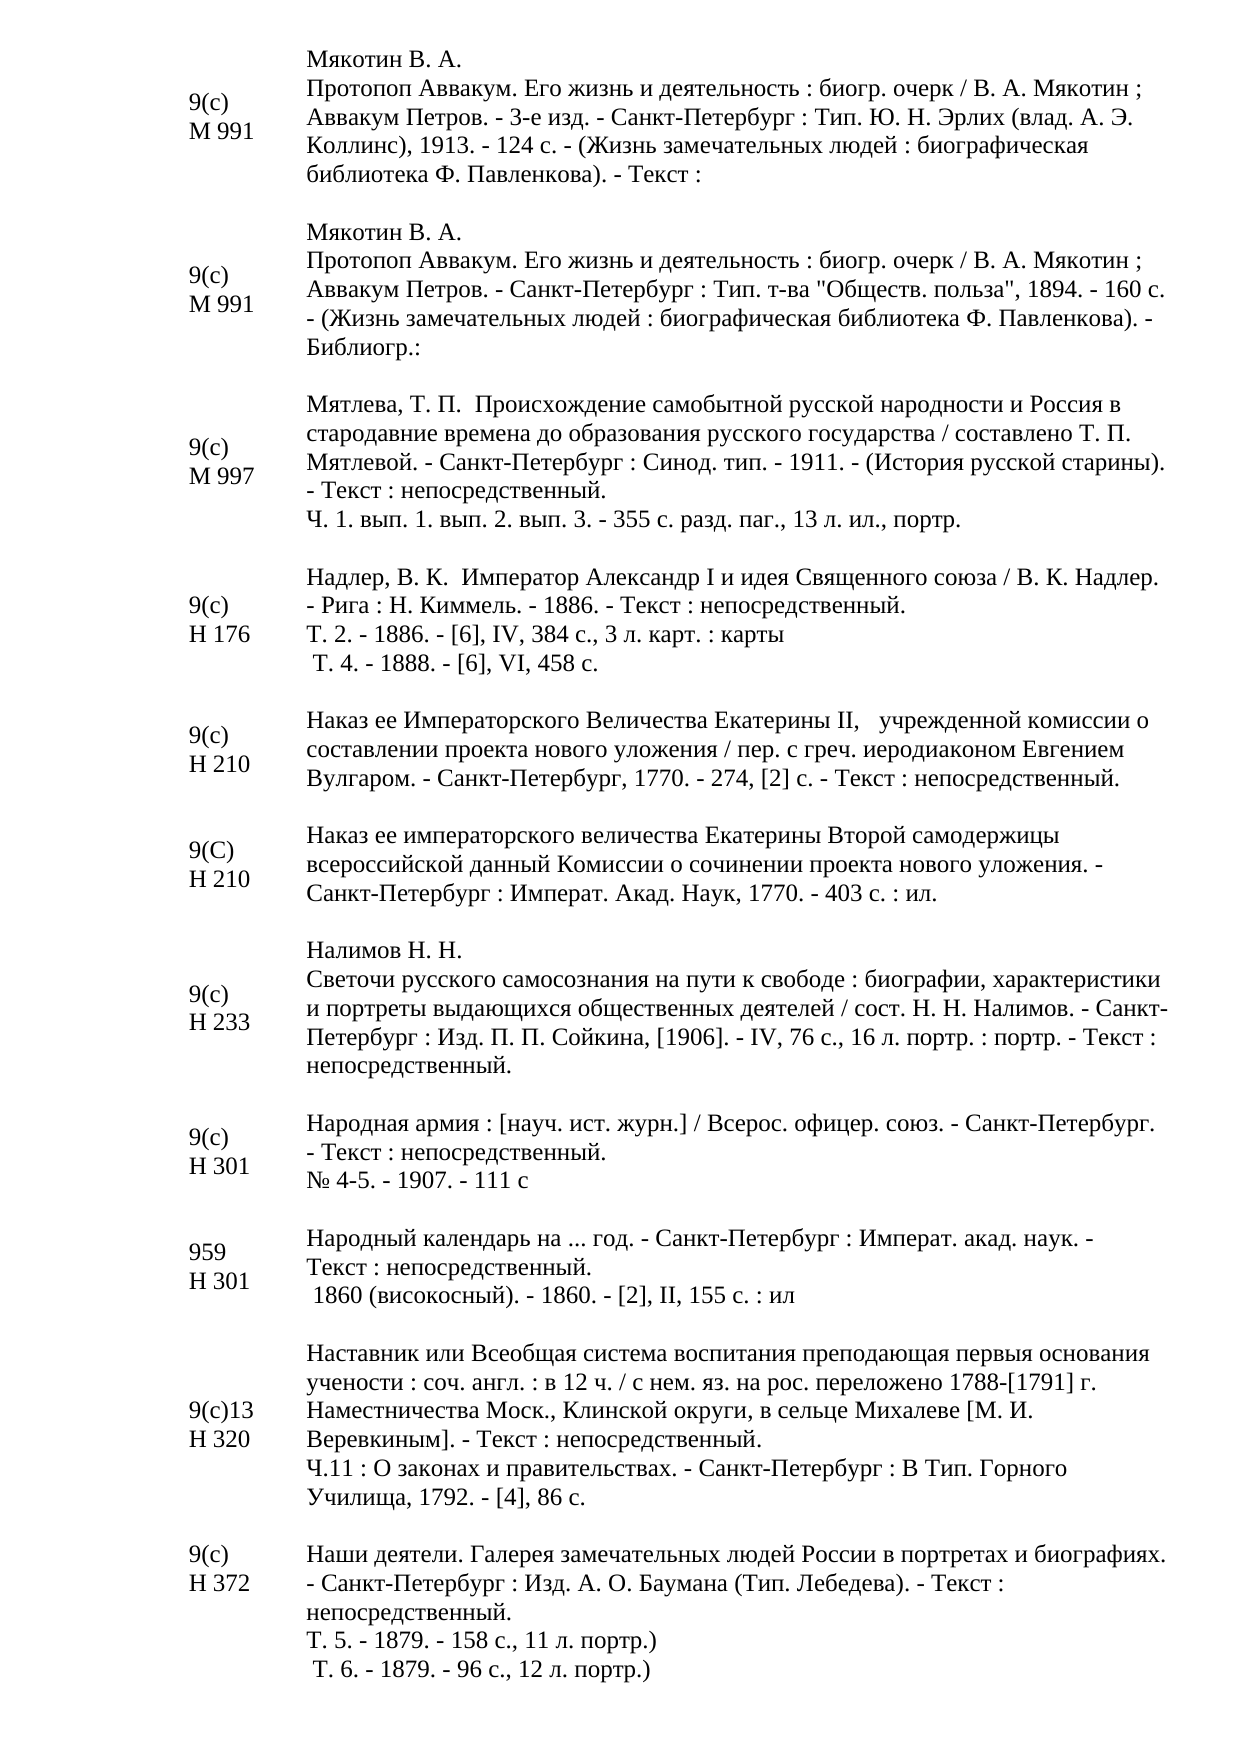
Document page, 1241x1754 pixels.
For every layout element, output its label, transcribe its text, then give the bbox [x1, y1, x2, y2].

table_cell Надлер, В. К. Император Александр I и идея Священного союза / В. К. Надлер. - Рига : Н. Киммель. - 1886. - Текст : непосредственный. Т. 2. - 1886. - [6], IV, 384 с., 3 л. карт. : карты Т. 4. - 1888. - [6], VI, 458 с. [295, 562, 1181, 706]
table_cell Мякотин В. А. Протопоп Аввакум. Его жизнь и деятельность : биогр. очерк / В. А. Мякотин ; Аввакум Петров. - 3-е изд. - Санкт-Петербург : Тип. Ю. Н. Эрлих (влад. А. Э. Коллинс), 1913. - 124 с. - (Жизнь замечательных людей : биографическая библиотека Ф. Павленкова). - Текст : [295, 44, 1181, 217]
table_cell Наставник или Всеобщая система воспитания преподающая первыя основания учености : соч. англ. : в 12 ч. / с нем. яз. на рос. переложено 1788-[1791] г. Наместничества Моск., Клинской округи, в сельце Михалеве [М. И. Веревкиным]. - Текст : непосредственный. Ч.11 : О законах и правительствах. - Санкт-Петербург : В Тип. Горного Училища, 1792. - [4], 86 с. [295, 1338, 1181, 1539]
table_cell Народная армия : [науч. ист. журн.] / Всерос. офицер. союз. - Санкт-Петербург. - Текст : непосредственный. № 4-5. - 1907. - 111 с [295, 1108, 1181, 1223]
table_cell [295, 1539, 1181, 1683]
table_cell 9(с) М 991 [177, 44, 295, 217]
table_cell Наказ ее императорского величества Екатерины Второй самодержицы всероссийской данный Комиссии о сочинении проекта нового уложения. - Санкт-Петербург : Императ. Акад. Наук, 1770. - 403 с. : ил. [295, 821, 1181, 936]
table_cell 9(с) Н 210 [177, 706, 295, 821]
table_cell 9(с) Н 176 [177, 562, 295, 706]
table_cell 9(с) Н 233 [177, 936, 295, 1108]
table_cell 9(с) М 997 [177, 389, 295, 562]
table_cell 959 Н 301 [177, 1223, 295, 1338]
table_cell 9(с)13 Н 320 [177, 1338, 295, 1539]
table_cell Мятлева, Т. П. Происхождение самобытной русской народности и Россия в стародавние времена до образования русского государства / составлено Т. П. Мятлевой. - Санкт-Петербург : Синод. тип. - 1911. - (История русской старины). - Текст : непосредственный. Ч. 1. вып. 1. вып. 2. вып. 3. - 355 с. разд. паг., 13 л. ил., портр. [295, 389, 1181, 562]
table_cell Народный календарь на ... год. - Санкт-Петербург : Императ. акад. наук. - Текст : непосредственный. 1860 (високосный). - 1860. - [2], II, 155 с. : ил [295, 1223, 1181, 1338]
table_cell 9(с) М 991 [177, 217, 295, 389]
table_cell 9(с) Н 301 [177, 1108, 295, 1223]
table_cell Налимов Н. Н. Светочи русского самосознания на пути к свободе : биографии, характеристики и портреты выдающихся общественных деятелей / сост. Н. Н. Налимов. - Санкт-Петербург : Изд. П. П. Сойкина, [1906]. - IV, 76 с., 16 л. портр. : портр. - Текст : непосредственный. [295, 936, 1181, 1108]
table_cell Мякотин В. А. Протопоп Аввакум. Его жизнь и деятельность : биогр. очерк / В. А. Мякотин ; Аввакум Петров. - Санкт-Петербург : Тип. т-ва "Обществ. польза", 1894. - 160 с. - (Жизнь замечательных людей : биографическая библиотека Ф. Павленкова). - Библиогр.: [295, 217, 1181, 389]
table_cell 9(с) Н 372 [177, 1539, 295, 1683]
table_cell 9(С) Н 210 [177, 821, 295, 936]
table_cell Наказ ее Императорского Величества Екатерины II, учрежденной комиссии о составлении проекта нового уложения / пер. с греч. иеродиаконом Евгением Вулгаром. - Санкт-Петербург, 1770. - 274, [2] с. - Текст : непосредственный. [295, 706, 1181, 821]
